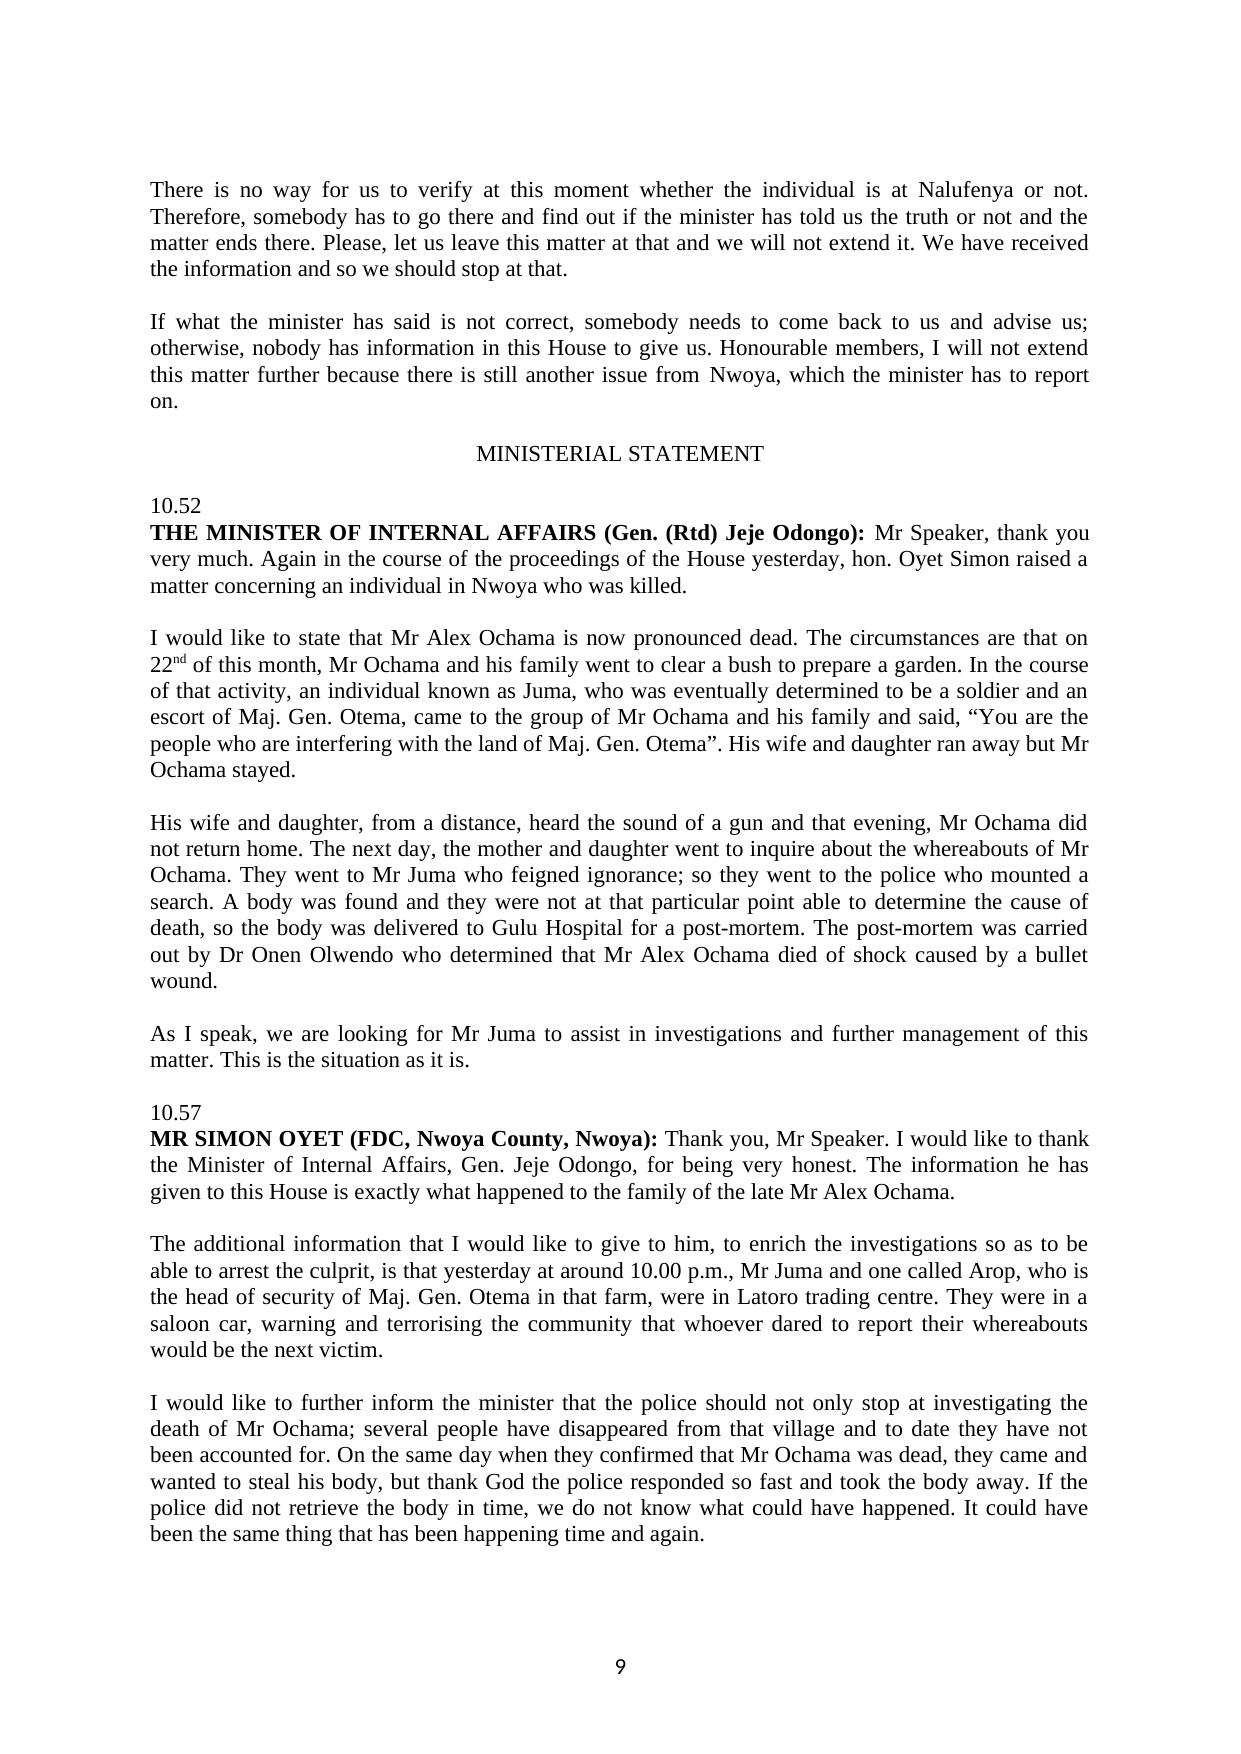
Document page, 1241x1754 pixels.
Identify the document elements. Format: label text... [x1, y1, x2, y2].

text THE MINISTER OF INTERNAL AFFAIRS (Gen. (Rtd) Jeje Odongo): Mr Speaker, thank you very much. Again in the course of the proceedings of the House yesterday, hon. Oyet Simon raised a matter concerning an individual in Nwoya who was killed. [150, 519, 1090, 598]
text There is no way for us to verify at this moment whether the individual is at Nalufenya or not. Therefore, somebody has to go there and find out if the minister has told us the truth or not and the matter ends there. Please, let us leave this matter at that and we will not extend it. We have received the information and so we should stop at that. [150, 176, 1090, 282]
text The additional information that I would like to give to him, to enrich the investigations so as to be able to arrest the culprit, is that yesterday at around 10.00 p.m., Mr Juma and one called Arop, who is the head of security of Maj. Gen. Otema in that farm, were in Latoro trading centre. They were in a saloon car, warning and terrorising the community that whoever dared to report their whereabouts would be the next victim. [150, 1231, 1090, 1362]
text 10.57 [150, 1099, 1090, 1125]
text I would like to state that Mr Alex Ochama is now pronounced dead. The circumstances are that on 22nd of this month, Mr Ochama and his family went to clear a bush to prepare a garden. In the course of that activity, an individual known as Juma, who was eventually determined to be a soldier and an escort of Maj. Gen. Otema, came to the group of Mr Ochama and his family and said, “You are the people who are interfering with the land of Maj. Gen. Otema”. His wife and daughter ran away but Mr Ochama stayed. [150, 624, 1090, 782]
text MINISTERIAL STATEMENT [150, 440, 1090, 466]
text I would like to further inform the minister that the police should not only stop at investigating the death of Mr Ochama; several people have disappeared from that village and to date they have not been accounted for. On the same day when they confirmed that Mr Ochama was dead, they came and wanted to steal his body, but thank God the police responded so fast and took the body away. If the police did not retrieve the body in time, we do not know what could have happened. It could have been the same thing that has been happening time and again. [150, 1389, 1090, 1547]
text His wife and daughter, from a distance, heard the sound of a gun and that evening, Mr Ochama did not return home. The next day, the mother and daughter went to inquire about the whereabouts of Mr Ochama. They went to Mr Juma who feigned ignorance; so they went to the police who mounted a search. A body was found and they were not at that particular point able to determine the cause of death, so the body was delivered to Gulu Hospital for a post-mortem. The post-mortem was carried out by Dr Onen Olwendo who determined that Mr Alex Ochama died of shock caused by a bullet wound. [150, 809, 1090, 993]
text 10.52 [150, 493, 1090, 519]
text As I speak, we are looking for Mr Juma to assist in investigations and further management of this matter. This is the situation as it is. [150, 1020, 1090, 1072]
text MR SIMON OYET (FDC, Nwoya County, Nwoya): Thank you, Mr Speaker. I would like to thank the Minister of Internal Affairs, Gen. Jeje Odongo, for being very honest. The information he has given to this House is exactly what happened to the family of the late Mr Alex Ochama. [150, 1125, 1090, 1204]
text If what the minister has said is not correct, somebody needs to come back to us and advise us; otherwise, nobody has information in this House to give us. Honourable members, I will not extend this matter further because there is still another issue from Nwoya, which the minister has to report on. [150, 308, 1090, 413]
